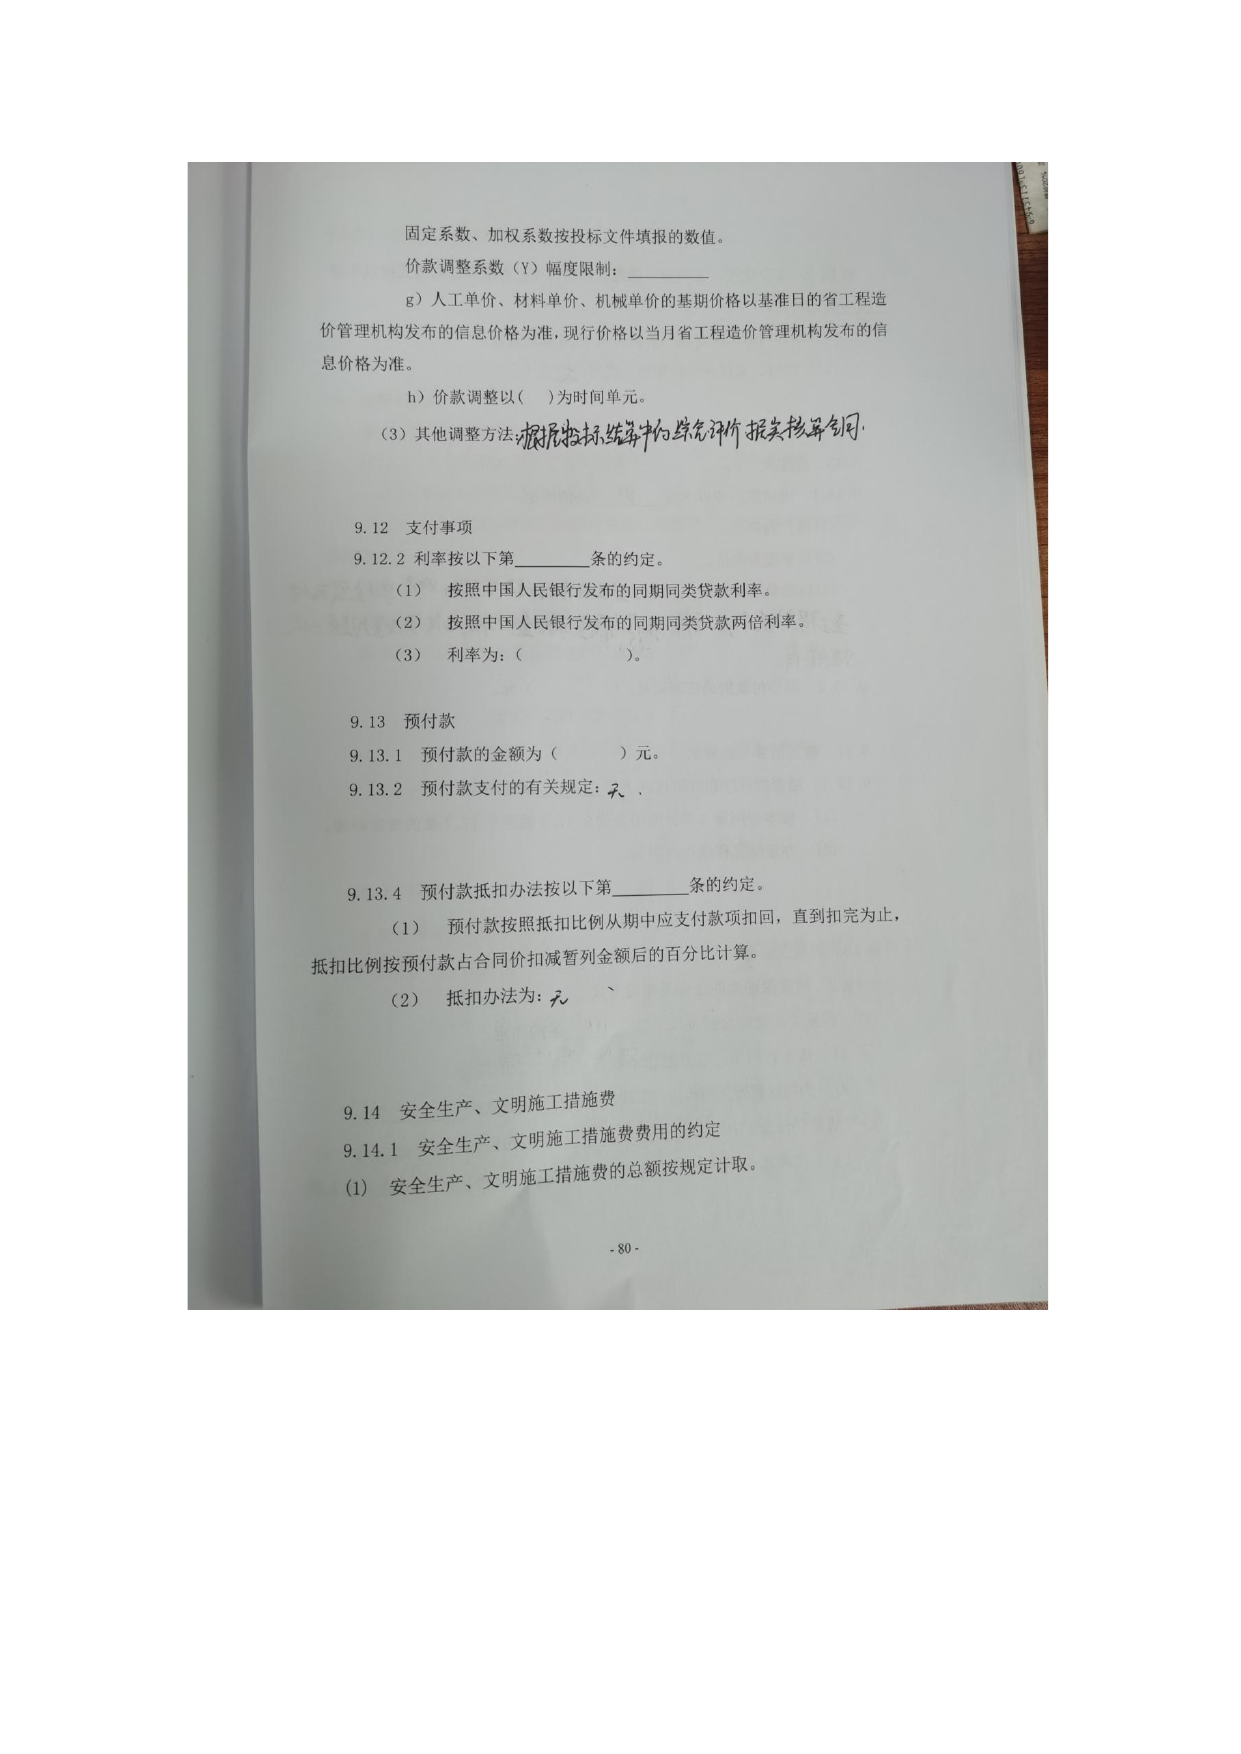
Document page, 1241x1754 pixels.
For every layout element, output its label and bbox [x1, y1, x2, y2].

picture [187, 162, 1049, 1310]
